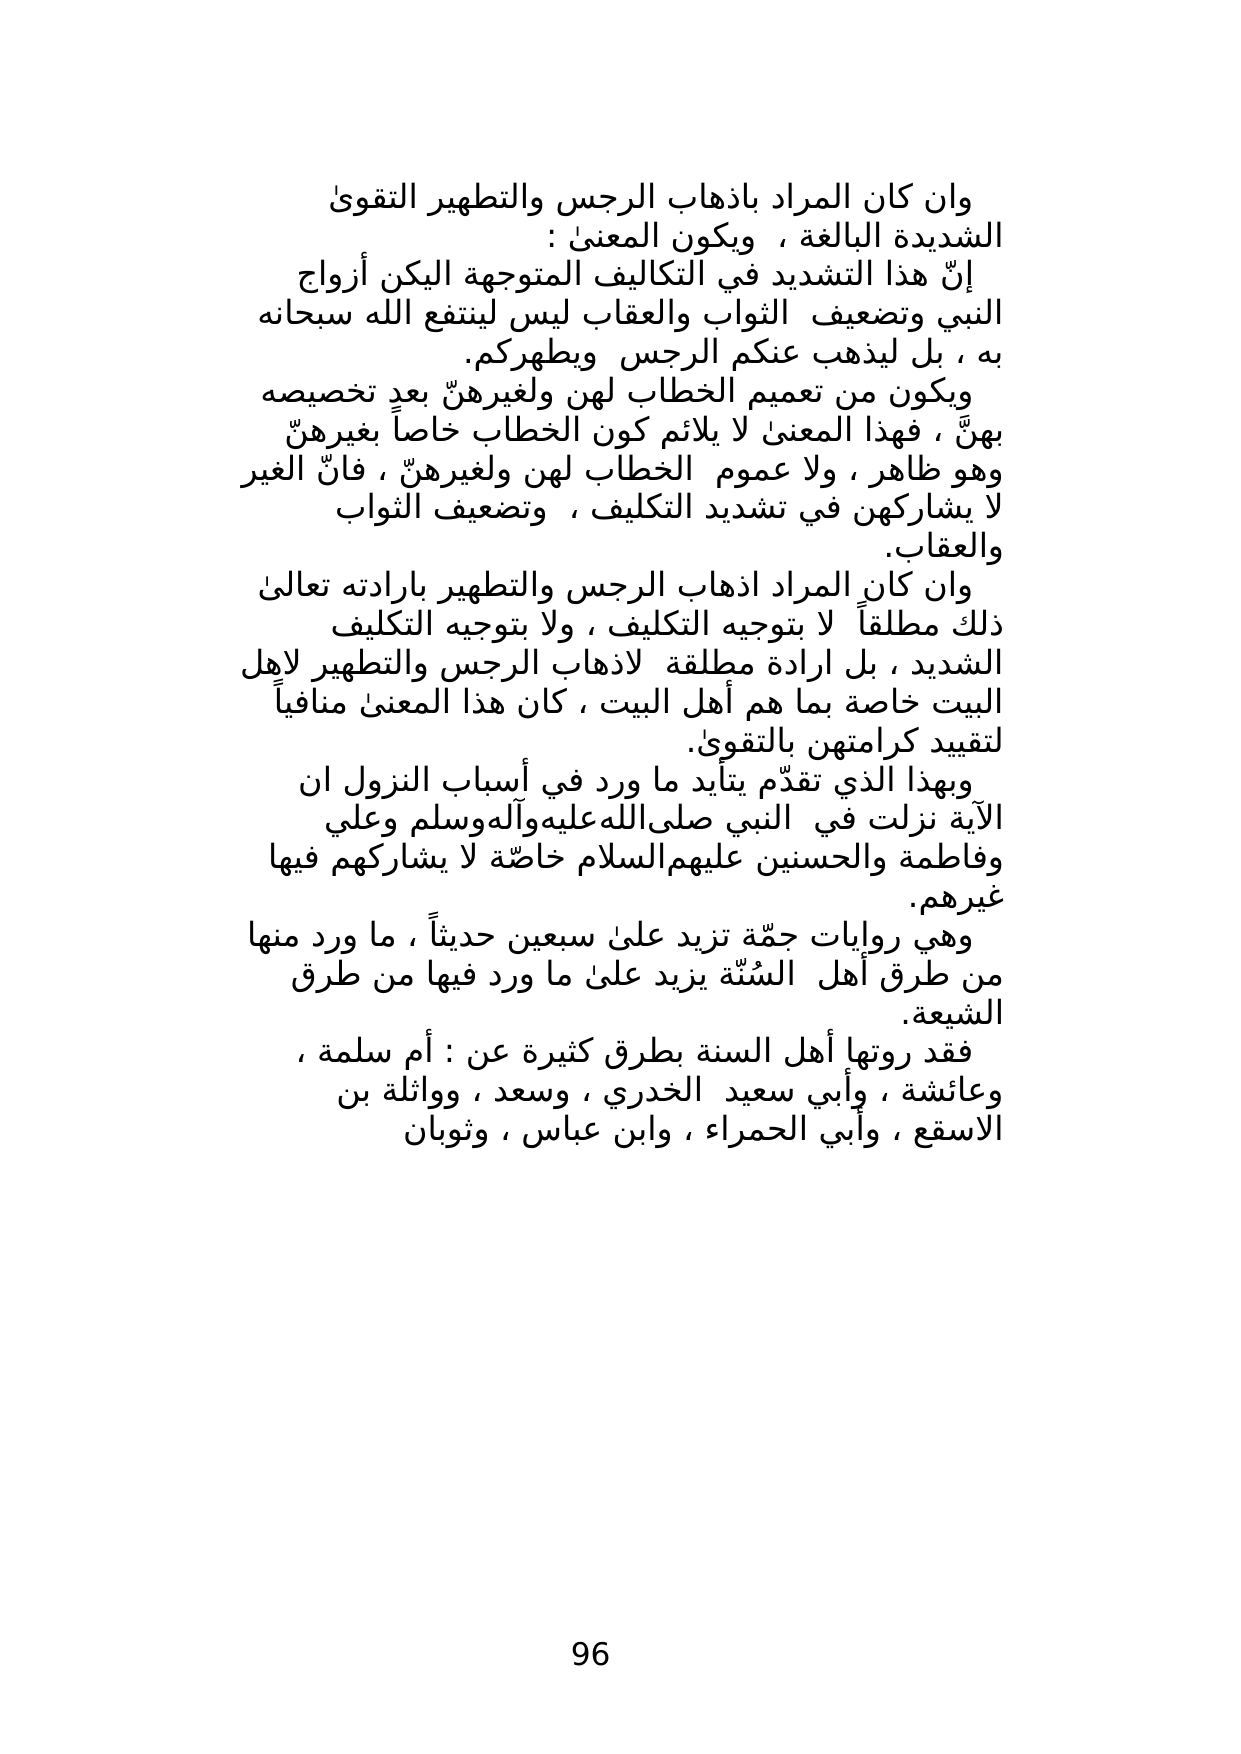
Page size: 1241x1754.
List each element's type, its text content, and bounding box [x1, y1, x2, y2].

text وهي روايات جمّة تزيد علىٰ سبعين حديثاً ، ما ورد منها من طرق أهل السُنّة يزيد علىٰ ما ورد فيها من طرق الشيعة. [236, 915, 1004, 1032]
text وبهذا الذي تقدّم يتأيد ما ورد في أسباب النزول ان الآية نزلت في النبي صلى‌الله‌عليه‌وآله‌وسلم وعلي وفاطمة والحسنين عليهم‌السلام خاصّة لا يشاركهم فيها غيرهم. [236, 760, 1004, 915]
text إنّ هذا التشديد في التكاليف المتوجهة اليكن أزواج النبي وتضعيف الثواب والعقاب ليس لينتفع الله سبحانه به ، بل ليذهب عنكم الرجس ويطهركم. [236, 255, 1004, 371]
text ويكون من تعميم الخطاب لهن ولغيرهنّ بعد تخصيصه بهنَّ ، فهذا المعنىٰ لا يلائم كون الخطاب خاصاً بغيرهنّ وهو ظاهر ، ولا عموم الخطاب لهن ولغيرهنّ ، فانّ الغير لا يشاركهن في تشديد التكليف ، وتضعيف الثواب والعقاب. [236, 371, 1004, 566]
text وان كان المراد اذهاب الرجس والتطهير بارادته تعالىٰ ذلك مطلقاً لا بتوجيه التكليف ، ولا بتوجيه التكليف الشديد ، بل ارادة مطلقة لاذهاب الرجس والتطهير لاهل البيت خاصة بما هم أهل البيت ، كان هذا المعنىٰ منافياً لتقييد كرامتهن بالتقوىٰ. [236, 566, 1004, 760]
text وان كان المراد باذهاب الرجس والتطهير التقوىٰ الشديدة البالغة ، ويكون المعنىٰ : [236, 177, 1004, 255]
text فقد روتها أهل السنة بطرق كثيرة عن : أم سلمة ، وعائشة ، وأبي سعيد الخدري ، وسعد ، وواثلة بن الاسقع ، وأبي الحمراء ، وابن عباس ، وثوبان [236, 1032, 1004, 1148]
